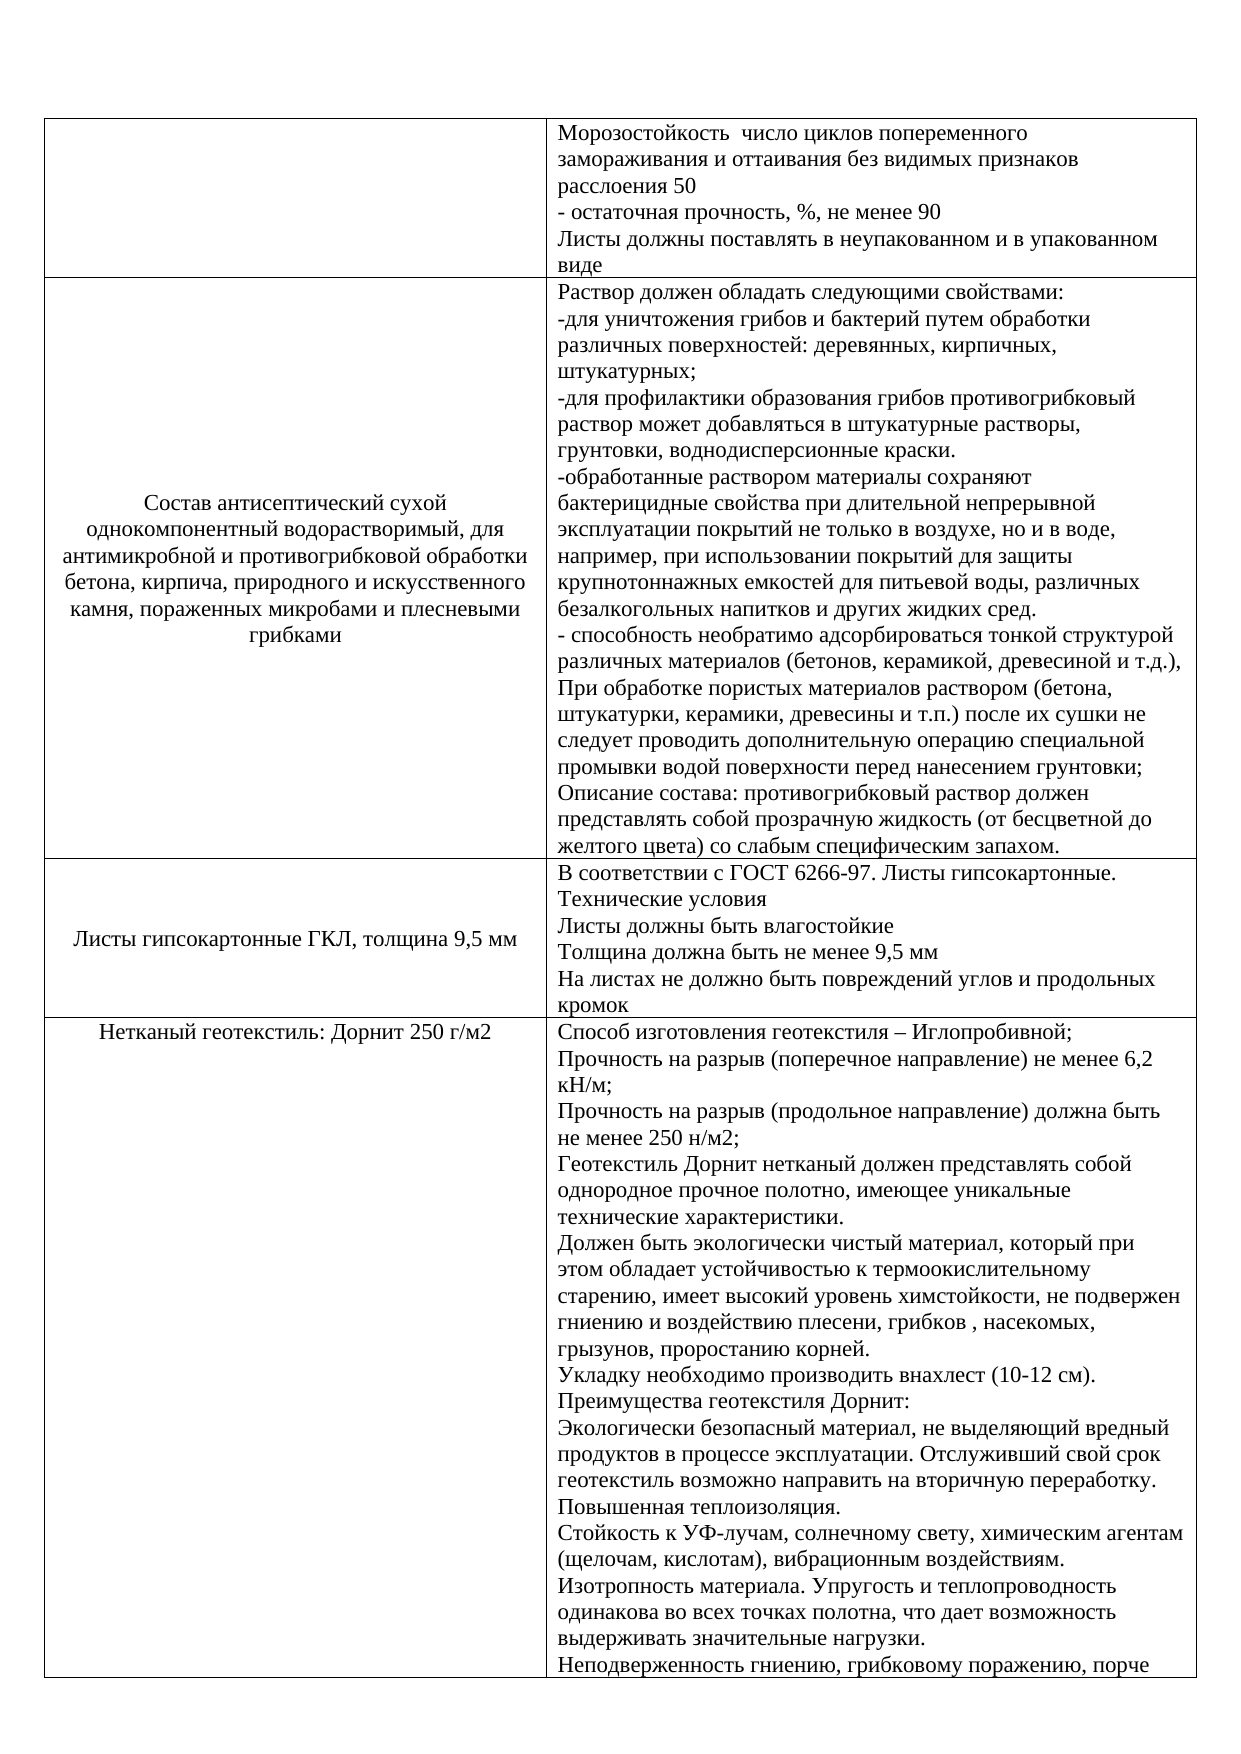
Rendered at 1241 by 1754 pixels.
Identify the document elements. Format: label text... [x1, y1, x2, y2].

table_cell Раствор должен обладать следующими свойствами: -для уничтожения грибов и бактерий путем обработки различных поверхностей: деревянных, кирпичных, штукатурных; -для профилактики образования грибов противогрибковый раствор может добавляться в штукатурные растворы, грунтовки, воднодисперсионные краски. -обработанные раствором материалы сохраняют бактерицидные свойства при длительной непрерывной эксплуатации покрытий не только в воздухе, но и в воде, например, при использовании покрытий для защиты крупнотоннажных емкостей для питьевой воды, различных безалкогольных напитков и других жидких сред. - способность необратимо адсорбироваться тонкой структурой различных материалов (бетонов, керамикой, древесиной и т.д.), При обработке пористых материалов раствором (бетона, штукатурки, керамики, древесины и т.п.) после их сушки не следует проводить дополнительную операцию специальной промывки водой поверхности перед нанесением грунтовки; Описание состава: противогрибковый раствор должен представлять собой прозрачную жидкость (от бесцветной до желтого цвета) со слабым специфическим запахом. [547, 278, 1196, 858]
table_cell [45, 1018, 546, 1677]
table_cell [45, 119, 546, 277]
table_cell Листы гипсокартонные ГКЛ, толщина 9,5 мм [45, 859, 546, 1017]
table_cell В соответствии с ГОСТ 6266-97. Листы гипсокартонные. Технические условия Листы должны быть влагостойкие Толщина должна быть не менее 9,5 мм На листах не должно быть повреждений углов и продольных кромок [547, 859, 1196, 1017]
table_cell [547, 119, 1196, 277]
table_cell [547, 1018, 1196, 1677]
table_cell Состав антисептический сухой однокомпонентный водорастворимый, для антимикробной и противогрибковой обработки бетона, кирпича, природного и искусственного камня, пораженных микробами и плесневыми грибками [45, 278, 546, 858]
